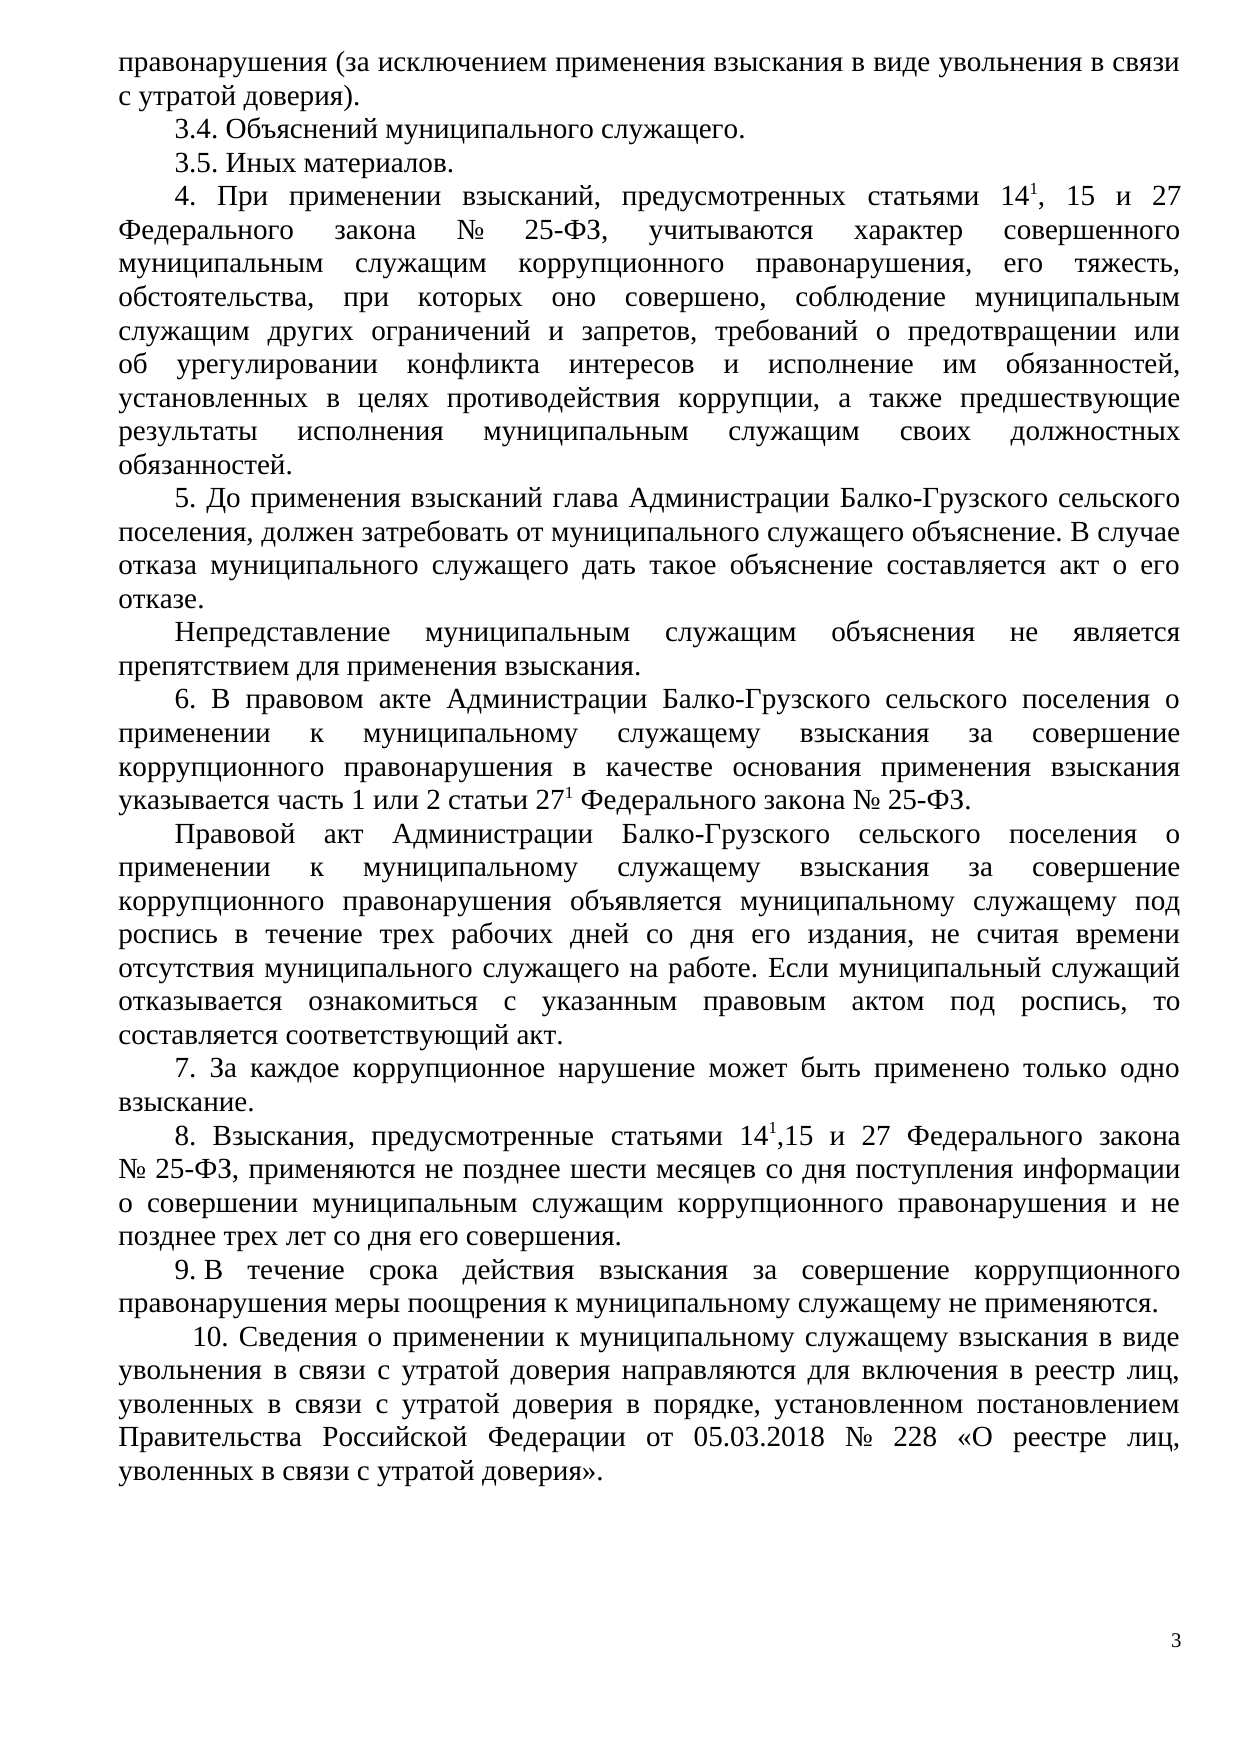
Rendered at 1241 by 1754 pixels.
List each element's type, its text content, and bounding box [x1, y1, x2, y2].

text 8. Взыскания, предусмотренные статьями 141,15 и 27 Федерального закона № 25-ФЗ, применяются не позднее шести месяцев со дня поступления информации о совершении муниципальным служащим коррупционного правонарушения и не позднее трех лет со дня его совершения. [118, 1118, 1181, 1252]
text Непредставление муниципальным служащим объяснения не является препятствием для применения взыскания. [118, 614, 1181, 682]
text 6. В правовом акте Администрации Балко-Грузского сельского поселения о применении к муниципальному служащему взыскания за совершение коррупционного правонарушения в качестве основания применения взыскания указывается часть 1 или 2 статьи 271 Федерального закона № 25-ФЗ. [118, 682, 1181, 816]
text 4. При применении взысканий, предусмотренных статьями 141, 15 и 27 Федерального закона № 25-ФЗ, учитываются характер совершенного муниципальным служащим коррупционного правонарушения, его тяжесть, обстоятельства, при которых оно совершено, соблюдение муниципальным служащим других ограничений и запретов, требований о предотвращении или об урегулировании конфликта интересов и исполнение им обязанностей, установленных в целях противодействия коррупции, а также предшествующие результаты исполнения муниципальным служащим своих должностных обязанностей. [118, 178, 1181, 480]
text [118, 44, 1181, 111]
text 5. До применения взысканий глава Администрации Балко-Грузского сельского поселения, должен затребовать от муниципального служащего объяснение. В случае отказа муниципального служащего дать такое объяснение составляется акт о его отказе. [118, 480, 1181, 614]
text Правовой акт Администрации Балко-Грузского сельского поселения о применении к муниципальному служащему взыскания за совершение коррупционного правонарушения объявляется муниципальному служащему под роспись в течение трех рабочих дней со дня его издания, не считая времени отсутствия муниципального служащего на работе. Если муниципальный служащий отказывается ознакомиться с указанным правовым актом под роспись, то составляется соответствующий акт. [118, 816, 1181, 1051]
text 9. В течение срока действия взыскания за совершение коррупционного правонарушения меры поощрения к муниципальному служащему не применяются. [118, 1252, 1181, 1319]
text 7. За каждое коррупционное нарушение может быть применено только одно взыскание. [118, 1051, 1181, 1118]
text 10. Сведения о применении к муниципальному служащему взыскания в виде увольнения в связи с утратой доверия направляются для включения в реестр лиц, уволенных в связи с утратой доверия в порядке, установленном постановлением Правительства Российской Федерации от 05.03.2018 № 228 «О реестре лиц, уволенных в связи с утратой доверия». [118, 1319, 1181, 1487]
text 3.5. Иных материалов. [118, 145, 1181, 178]
text 3.4. Объяснений муниципального служащего. [118, 111, 1181, 145]
